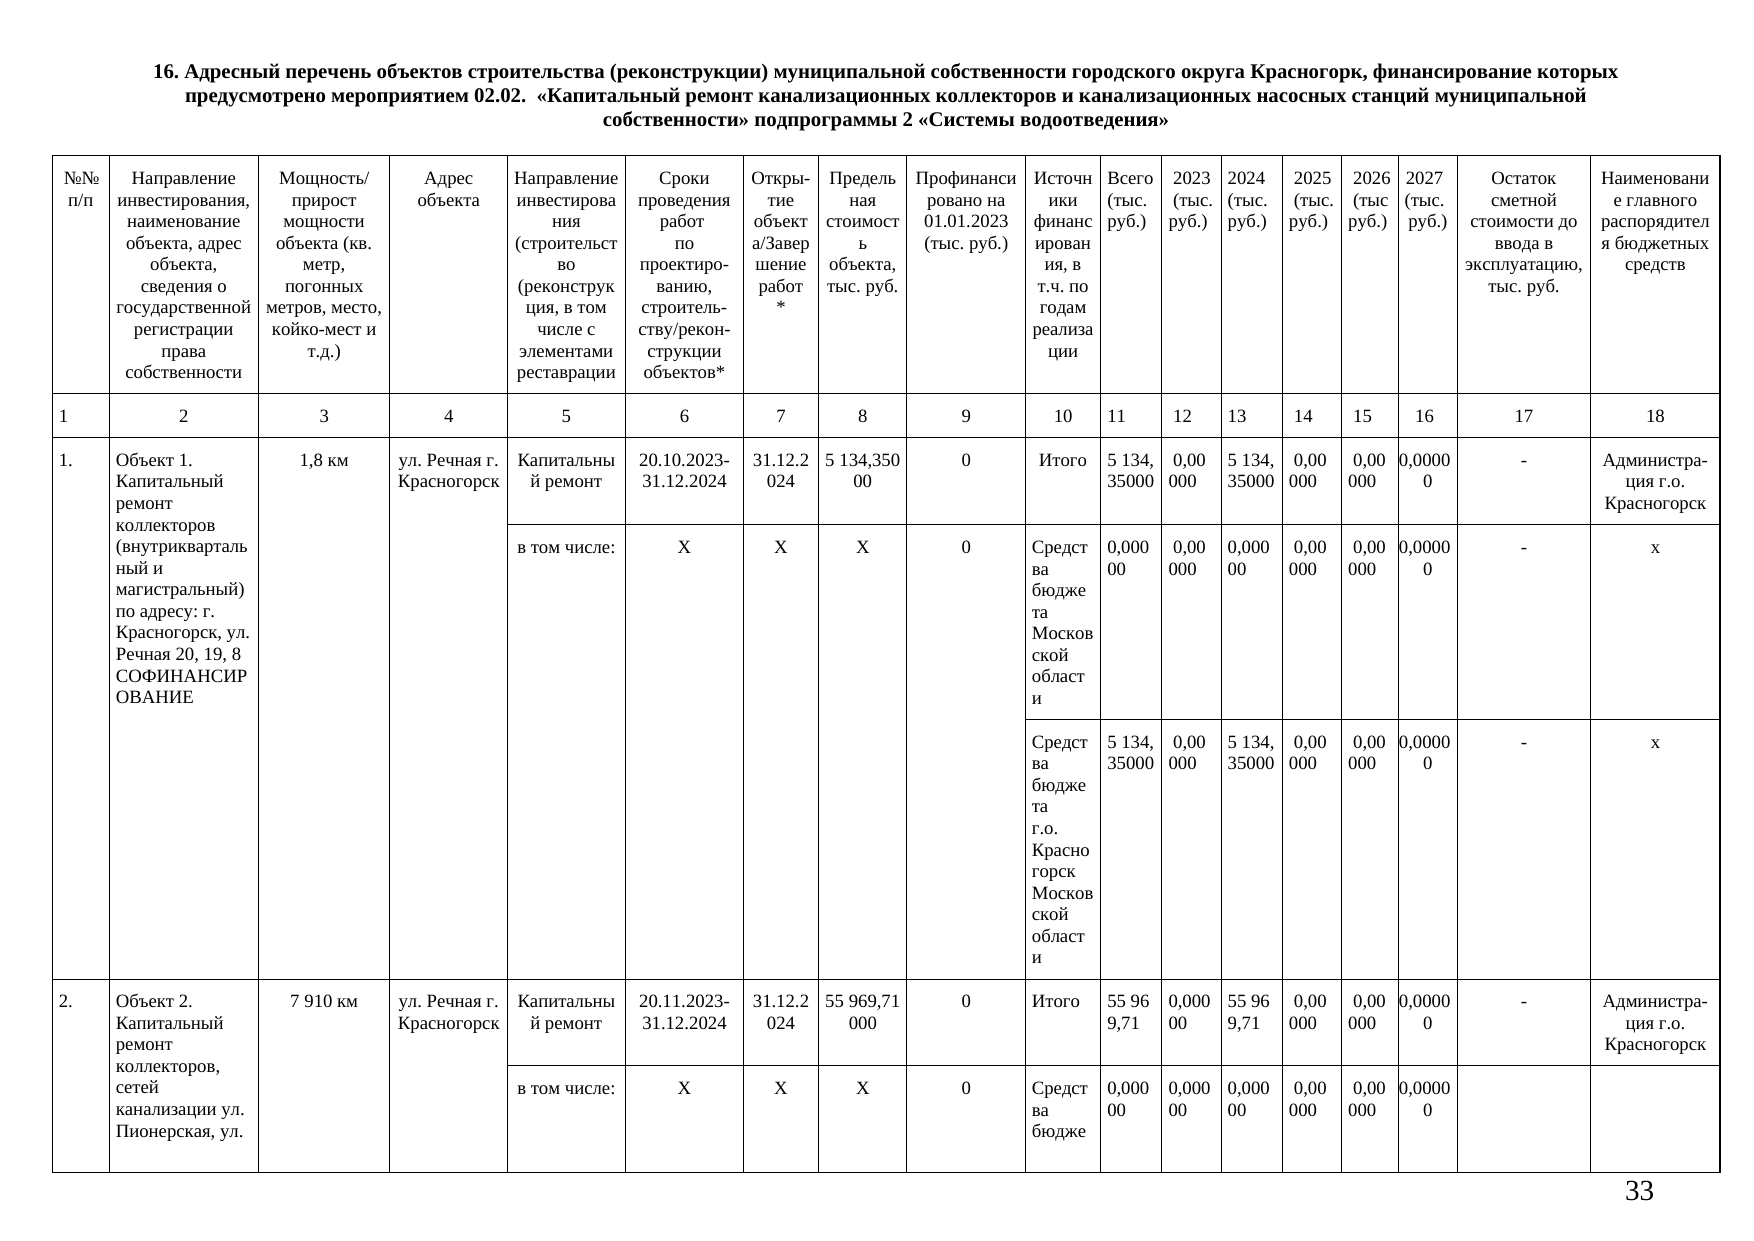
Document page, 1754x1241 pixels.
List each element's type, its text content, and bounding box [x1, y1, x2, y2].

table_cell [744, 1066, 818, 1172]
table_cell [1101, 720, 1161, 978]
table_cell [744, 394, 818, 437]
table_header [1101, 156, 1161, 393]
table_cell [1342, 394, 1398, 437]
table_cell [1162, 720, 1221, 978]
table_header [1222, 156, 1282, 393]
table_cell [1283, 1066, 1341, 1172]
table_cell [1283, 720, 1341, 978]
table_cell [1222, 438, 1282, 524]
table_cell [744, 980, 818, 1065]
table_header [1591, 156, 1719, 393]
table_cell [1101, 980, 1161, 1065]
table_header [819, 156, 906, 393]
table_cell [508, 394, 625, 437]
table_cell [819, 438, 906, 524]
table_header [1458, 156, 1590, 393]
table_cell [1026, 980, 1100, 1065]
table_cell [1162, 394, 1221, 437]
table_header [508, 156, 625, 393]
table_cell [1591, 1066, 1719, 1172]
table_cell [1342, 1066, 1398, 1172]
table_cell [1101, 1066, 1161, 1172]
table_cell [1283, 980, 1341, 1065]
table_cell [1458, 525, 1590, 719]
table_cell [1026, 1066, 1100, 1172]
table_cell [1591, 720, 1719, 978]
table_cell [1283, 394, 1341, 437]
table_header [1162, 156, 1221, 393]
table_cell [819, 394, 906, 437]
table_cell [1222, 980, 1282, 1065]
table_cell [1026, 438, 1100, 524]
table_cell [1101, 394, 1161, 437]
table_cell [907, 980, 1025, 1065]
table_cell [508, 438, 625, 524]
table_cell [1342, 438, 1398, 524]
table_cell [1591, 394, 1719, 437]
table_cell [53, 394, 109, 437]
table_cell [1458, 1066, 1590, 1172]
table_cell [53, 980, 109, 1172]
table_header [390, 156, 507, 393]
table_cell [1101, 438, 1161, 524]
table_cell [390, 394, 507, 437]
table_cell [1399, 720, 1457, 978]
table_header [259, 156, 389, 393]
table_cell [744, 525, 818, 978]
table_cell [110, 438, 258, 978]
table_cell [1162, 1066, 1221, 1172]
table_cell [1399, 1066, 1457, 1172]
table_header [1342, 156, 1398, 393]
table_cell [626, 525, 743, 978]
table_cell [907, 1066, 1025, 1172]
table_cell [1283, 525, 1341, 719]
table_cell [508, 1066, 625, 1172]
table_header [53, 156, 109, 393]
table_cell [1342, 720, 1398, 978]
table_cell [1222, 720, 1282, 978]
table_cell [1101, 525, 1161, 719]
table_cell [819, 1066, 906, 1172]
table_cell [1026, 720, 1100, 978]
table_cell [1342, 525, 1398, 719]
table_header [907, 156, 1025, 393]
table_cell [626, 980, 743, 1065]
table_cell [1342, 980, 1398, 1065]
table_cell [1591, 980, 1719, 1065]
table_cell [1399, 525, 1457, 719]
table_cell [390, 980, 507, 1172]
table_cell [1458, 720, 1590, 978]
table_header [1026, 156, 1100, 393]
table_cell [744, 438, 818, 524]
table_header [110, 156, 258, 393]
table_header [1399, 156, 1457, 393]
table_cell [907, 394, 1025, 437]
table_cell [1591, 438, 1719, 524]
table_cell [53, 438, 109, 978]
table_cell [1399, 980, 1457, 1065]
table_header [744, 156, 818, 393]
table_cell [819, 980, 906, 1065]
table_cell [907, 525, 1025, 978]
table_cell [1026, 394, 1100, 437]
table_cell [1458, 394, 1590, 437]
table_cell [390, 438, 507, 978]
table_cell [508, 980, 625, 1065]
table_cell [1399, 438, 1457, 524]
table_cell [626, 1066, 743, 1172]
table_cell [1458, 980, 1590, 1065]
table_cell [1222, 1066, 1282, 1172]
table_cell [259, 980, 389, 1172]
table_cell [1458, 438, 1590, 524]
text 16. Адресный перечень объектов строительства (реконструкции) муниципальной собственности городского округа Красногорк, финансирование которых предусмотрено мероприятием 02.02. «Капитальный ремонт канализационных коллекторов и канализационных насосных станций муниципальной собственности» подпрограммы 2 «Системы водоотведения» [118, 59, 1654, 131]
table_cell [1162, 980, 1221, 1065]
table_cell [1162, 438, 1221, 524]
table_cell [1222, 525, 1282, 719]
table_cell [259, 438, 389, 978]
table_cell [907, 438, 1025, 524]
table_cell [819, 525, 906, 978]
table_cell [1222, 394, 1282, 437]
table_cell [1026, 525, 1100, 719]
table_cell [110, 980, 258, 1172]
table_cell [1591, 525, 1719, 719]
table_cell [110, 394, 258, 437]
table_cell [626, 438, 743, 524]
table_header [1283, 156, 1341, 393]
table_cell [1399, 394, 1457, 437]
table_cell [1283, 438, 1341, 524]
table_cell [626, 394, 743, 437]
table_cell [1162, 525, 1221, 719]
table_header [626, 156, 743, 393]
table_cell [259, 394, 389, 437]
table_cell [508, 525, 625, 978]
